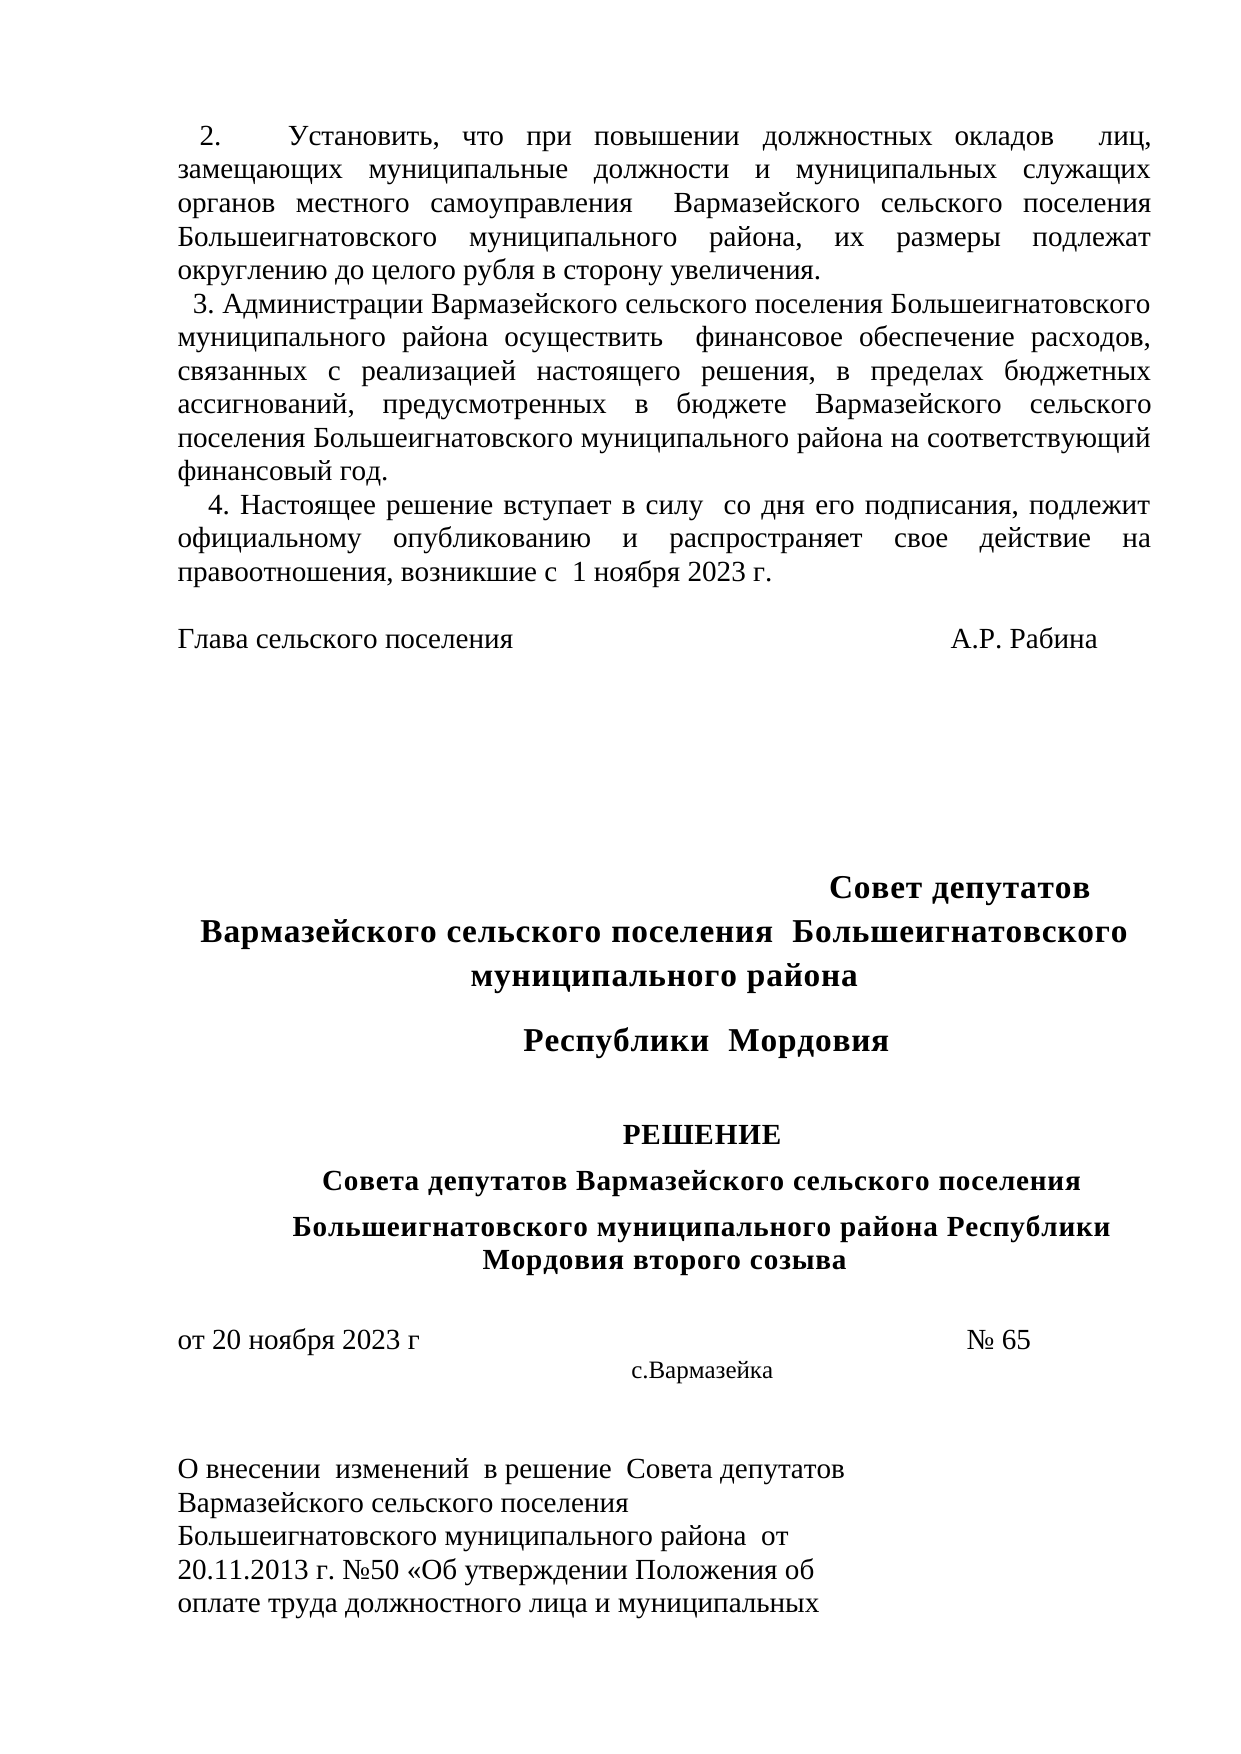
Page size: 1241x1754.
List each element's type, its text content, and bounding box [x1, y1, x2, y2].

text Совета депутатов Вармазейского сельского поселения [177, 1163, 1152, 1196]
text РЕШЕНИЕ [177, 1117, 1152, 1150]
text 3. Администрации Вармазейского сельского поселения Большеигнатовского муниципального района осуществить финансовое обеспечение расходов, связанных с реализацией настоящего решения, в пределах бюджетных ассигнований, предусмотренных в бюджете Вармазейского сельского поселения Большеигнатовского муниципального района на соответствующий финансовый год. [177, 286, 1152, 487]
text от 20 ноября 2023 г № 65 [177, 1322, 1152, 1356]
text 20.11.2013 г. №50 «Об утверждении Положения об [177, 1552, 1152, 1586]
text О внесении изменений в решение Совета депутатов [177, 1451, 1152, 1485]
text 2. Установить, что при повышении должностных окладов лиц, замещающих муниципальные должности и муниципальных служащих органов местного самоуправления Вармазейского сельского поселения Большеигнатовского муниципального района, их размеры подлежат округлению до целого рубля в сторону увеличения. [177, 118, 1152, 286]
text с.Вармазейка [177, 1356, 1152, 1384]
text 4. Настоящее решение вступает в силу со дня его подписания, подлежит официальному опубликованию и распространяет свое действие на правоотношения, возникшие с 1 ноября 2023 г. [177, 487, 1152, 588]
text оплате труда должностного лица и муниципальных [177, 1586, 1152, 1619]
text Республики Мордовия [177, 1020, 1152, 1058]
text Глава сельского поселения А.Р. Рабина [177, 621, 1152, 655]
text Совет депутатов Вармазейского сельского поселения Большеигнатовского муниципального района [177, 867, 1152, 993]
text Большеигнатовского муниципального района от [177, 1518, 1152, 1552]
text Большеигнатовского муниципального района Республики Мордовия второго созыва [177, 1209, 1152, 1276]
text Вармазейского сельского поселения [177, 1485, 1152, 1518]
